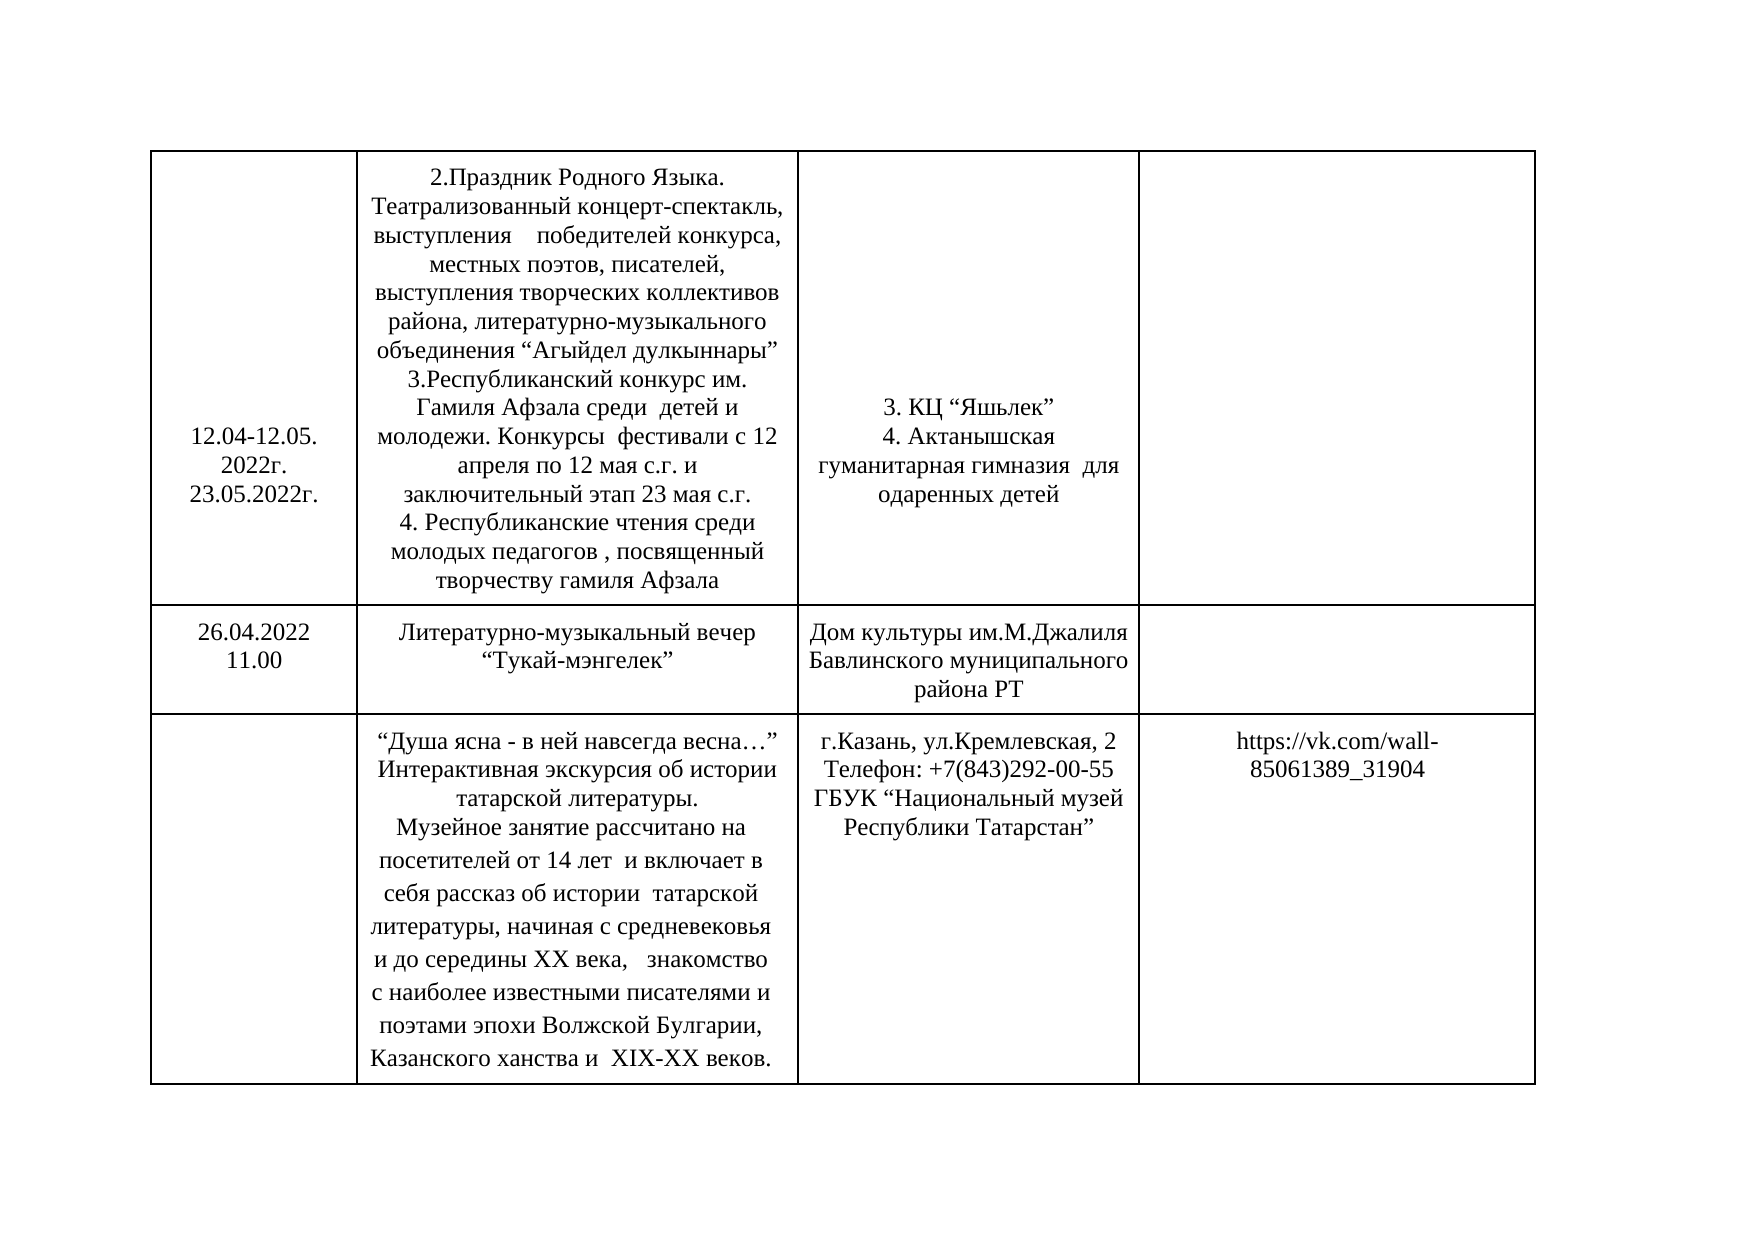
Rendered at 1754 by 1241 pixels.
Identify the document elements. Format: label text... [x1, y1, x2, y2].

table_cell Литературно-музыкальный вечер “Тукай-мэнгелек” [358, 606, 797, 713]
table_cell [358, 715, 797, 1082]
table_cell Дом культуры им.М.Джалиля Бавлинского муниципального района РТ [799, 606, 1138, 713]
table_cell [799, 715, 1138, 1082]
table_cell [1140, 715, 1534, 1082]
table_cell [358, 152, 797, 604]
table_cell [799, 152, 1138, 604]
table_cell [152, 715, 356, 1082]
table_cell 26.04.2022 11.00 [152, 606, 356, 713]
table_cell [152, 152, 356, 604]
table_cell [1140, 152, 1534, 604]
table_cell [1140, 606, 1534, 713]
